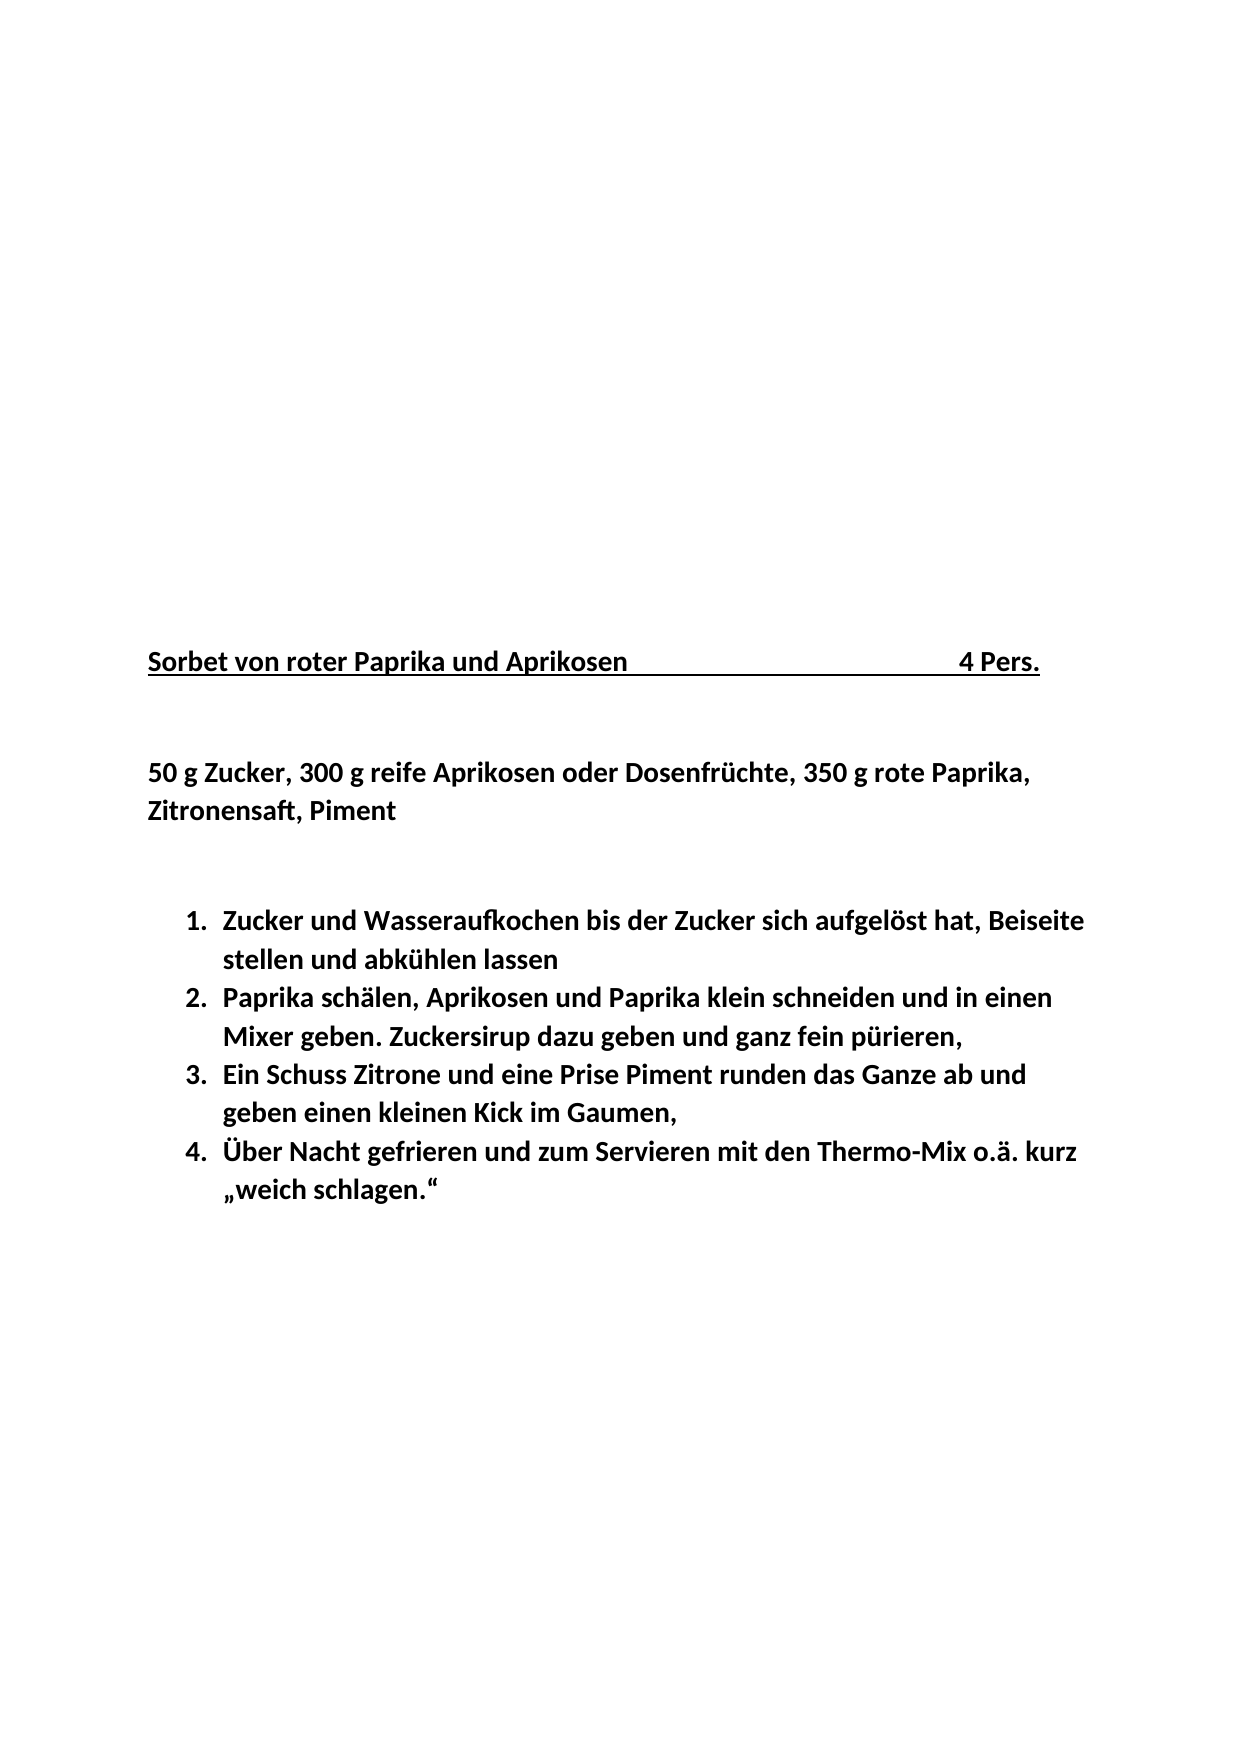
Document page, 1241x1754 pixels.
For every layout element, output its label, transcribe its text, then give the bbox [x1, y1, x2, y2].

list Zucker und Wasseraufkochen bis der Zucker sich aufgelöst hat, Beiseite stellen und abkühlen lassen [185, 902, 1093, 976]
list Ein Schuss Zitrone und eine Prise Piment runden das Ganze ab und geben einen kleinen Kick im Gaumen, [185, 1056, 1093, 1130]
list Paprika schälen, Aprikosen und Paprika klein schneiden und in einen Mixer geben. Zuckersirup dazu geben und ganz fein pürieren, [185, 979, 1093, 1053]
text 50 g Zucker, 300 g reife Aprikosen oder Dosenfrüchte, 350 g rote Paprika, Zitronensaft, Piment [148, 754, 1093, 828]
text Sorbet von roter Paprika und Aprikosen 4 Pers. [148, 643, 1093, 679]
list Über Nacht gefrieren und zum Servieren mit den Thermo-Mix o.ä. kurz „weich schlagen.“ [185, 1133, 1093, 1207]
